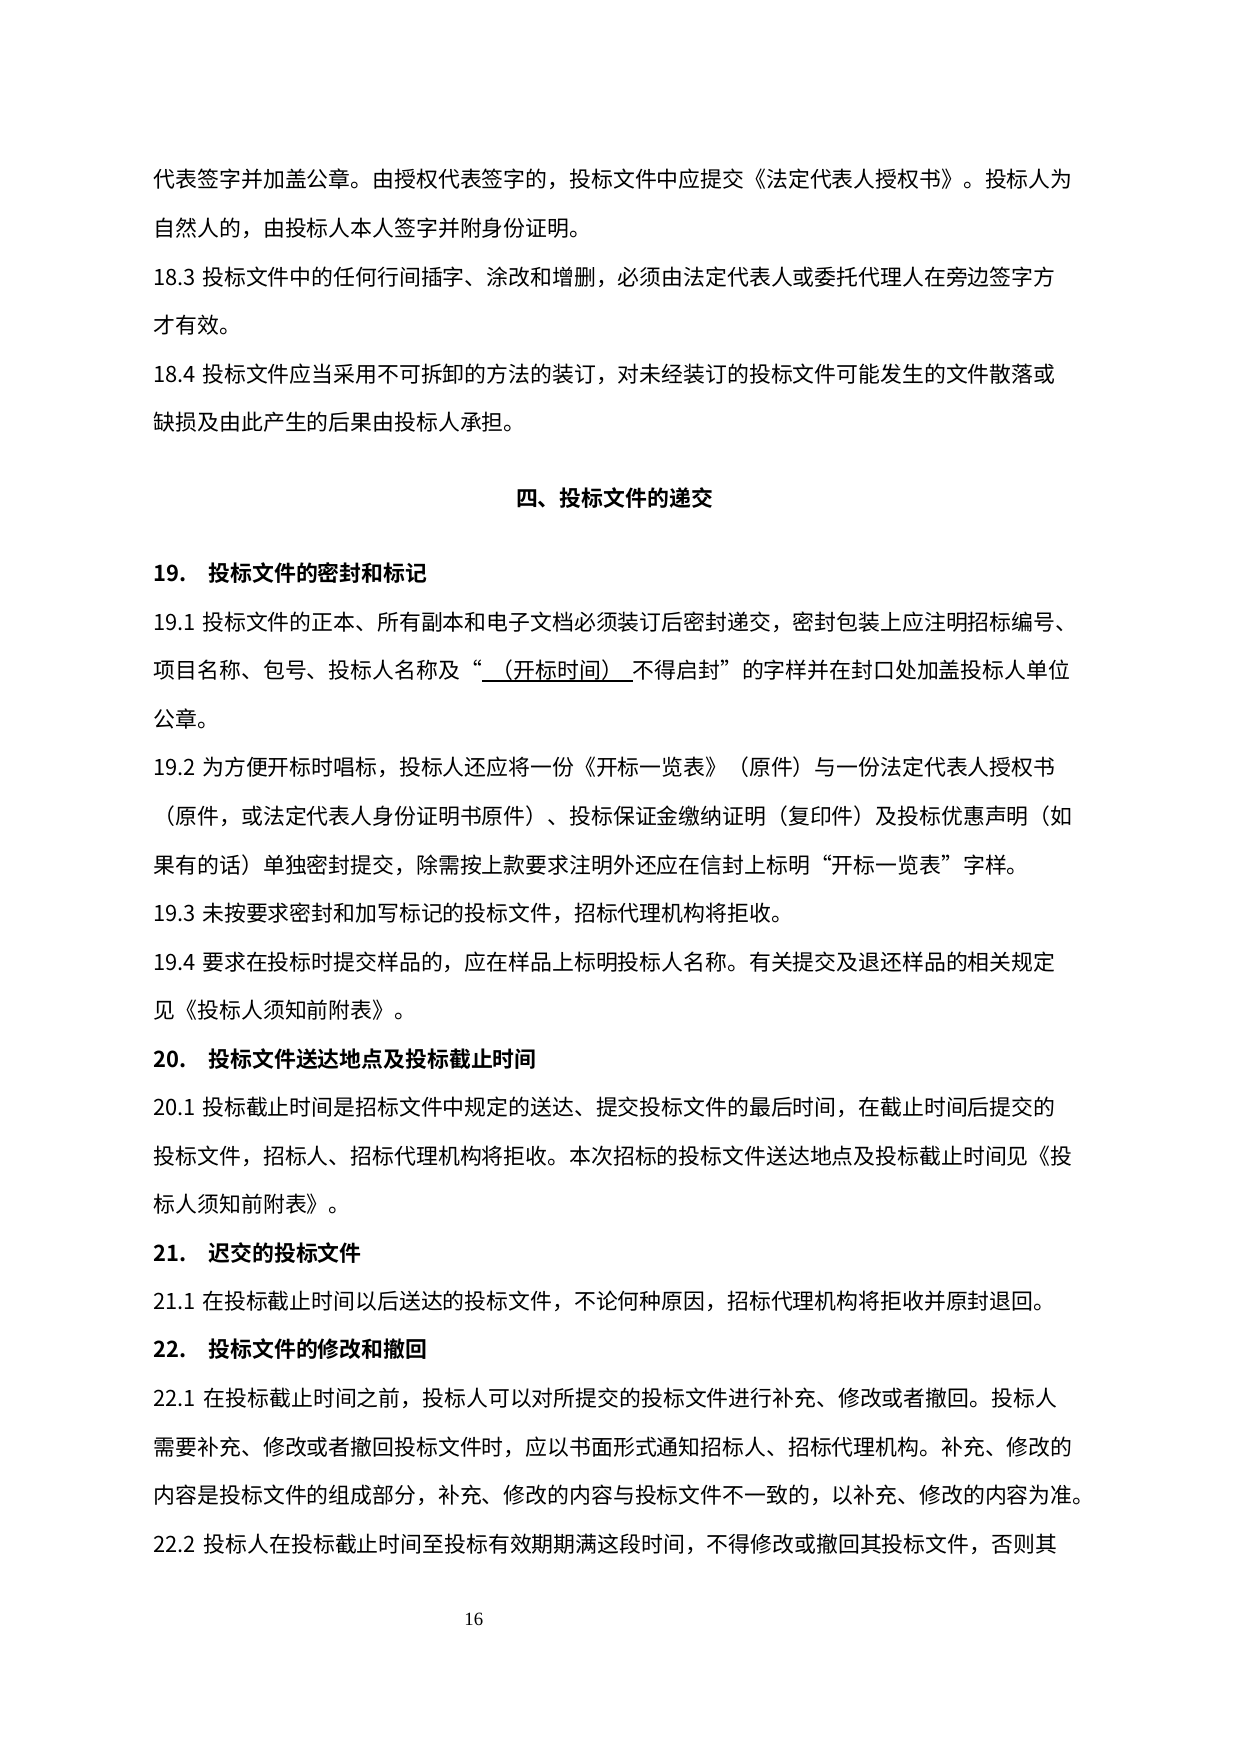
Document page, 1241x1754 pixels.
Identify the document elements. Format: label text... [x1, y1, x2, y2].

subtitle 投标文件的递交 [153, 480, 1075, 513]
list 未按要求密封和加写标记的投标文件，招标代理机构将拒收。 [153, 896, 1075, 928]
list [153, 162, 1075, 243]
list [153, 1526, 1075, 1559]
list 投标截止时间是招标文件中规定的送达、提交投标文件的最后时间，在截止时间后提交的投标文件，招标人、招标代理机构将拒收。本次招标的投标文件送达地点及投标截止时间见《投标人须知前附表》。 [153, 1089, 1075, 1219]
list 投标文件的修改和撤回 [153, 1332, 1075, 1364]
list 投标文件送达地点及投标截止时间 [153, 1041, 1075, 1074]
list 要求在投标时提交样品的，应在样品上标明投标人名称。有关提交及退还样品的相关规定见《投标人须知前附表》。 [153, 944, 1075, 1025]
list 投标文件的密封和标记 [153, 556, 1075, 588]
list 在投标截止时间以后送达的投标文件，不论何种原因，招标代理机构将拒收并原封退回。 [153, 1284, 1075, 1316]
list 为方便开标时唱标，投标人还应将一份《开标一览表》（原件）与一份法定代表人授权书（原件，或法定代表人身份证明书原件）、投标保证金缴纳证明（复印件）及投标优惠声明（如果有的话）单独密封提交，除需按上款要求注明外还应在信封上标明“开标一览表”字样。 [153, 750, 1075, 880]
list 投标文件中的任何行间插字、涂改和增删，必须由法定代表人或委托代理人在旁边签字方才有效。 [153, 259, 1075, 340]
list 投标文件的正本、所有副本和电子文档必须装订后密封递交，密封包装上应注明招标编号、项目名称、包号、投标人名称及“ （开标时间） 不得启封”的字样并在封口处加盖投标人单位公章。 [153, 604, 1075, 734]
list 投标文件应当采用不可拆卸的方法的装订，对未经装订的投标文件可能发生的文件散落或缺损及由此产生的后果由投标人承担。 [153, 356, 1075, 437]
list 在投标截止时间之前，投标人可以对所提交的投标文件进行补充、修改或者撤回。投标人需要补充、修改或者撤回投标文件时，应以书面形式通知招标人、招标代理机构。补充、修改的内容是投标文件的组成部分，补充、修改的内容与投标文件不一致的，以补充、修改的内容为准。 [153, 1380, 1075, 1510]
list 迟交的投标文件 [153, 1235, 1075, 1268]
